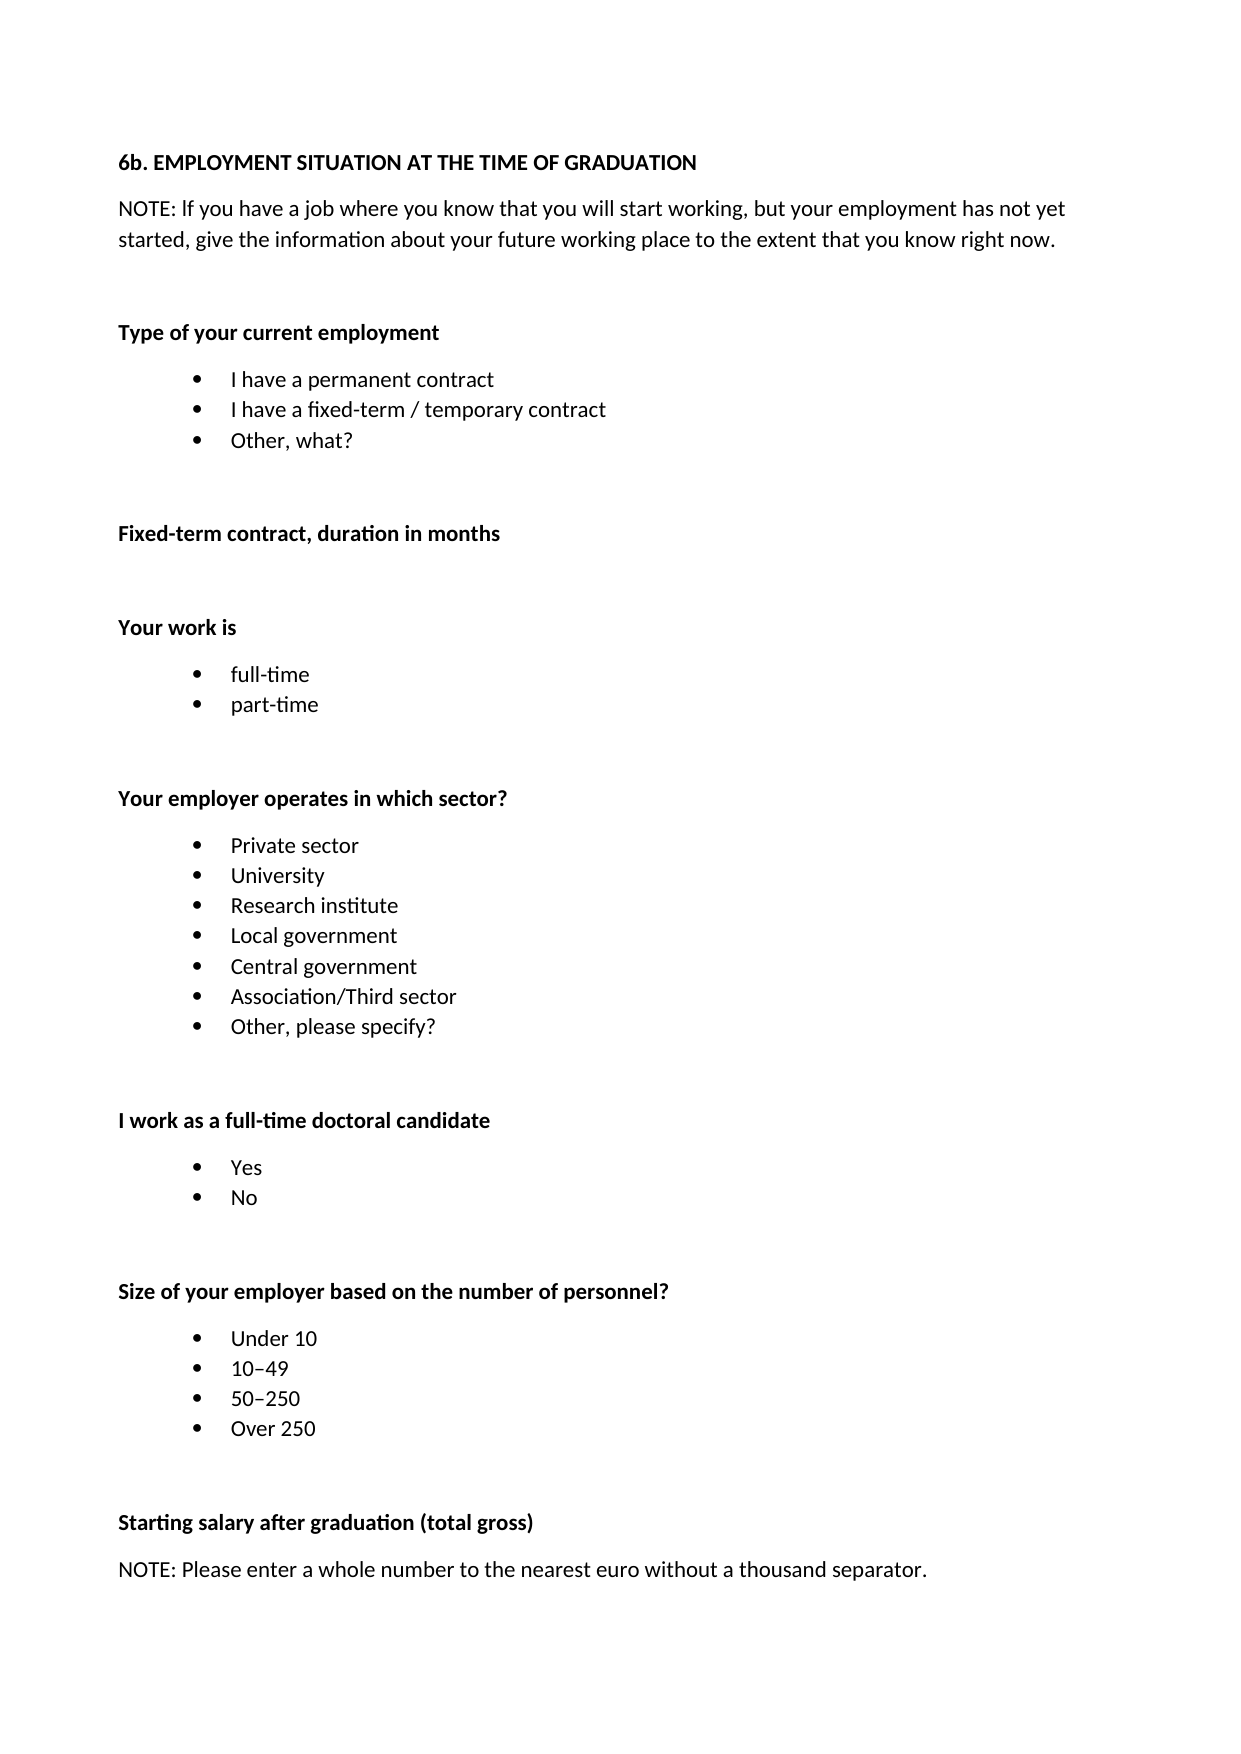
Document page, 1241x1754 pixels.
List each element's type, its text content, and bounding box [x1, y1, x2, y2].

list Other, please specify? [193, 1012, 1122, 1040]
list Under 10 [193, 1324, 1122, 1352]
text Your employer operates in which sector? [118, 784, 1122, 812]
text Fixed-term contract, duration in months [118, 519, 1122, 547]
text 6b. EMPLOYMENT SITUATION AT THE TIME OF GRADUATION [118, 148, 1122, 176]
text Starting salary after graduation (total gross) [118, 1508, 1122, 1536]
text NOTE: Please enter a whole number to the nearest euro without a thousand separator. [118, 1555, 1122, 1583]
list University [193, 861, 1122, 889]
list Research institute [193, 891, 1122, 919]
list Yes [193, 1153, 1122, 1181]
list I have a permanent contract [193, 365, 1122, 393]
list 50–250 [193, 1384, 1122, 1412]
list I have a fixed-term / temporary contract [193, 396, 1122, 423]
list full-time [193, 660, 1122, 688]
text Your work is [118, 613, 1122, 641]
list Private sector [193, 831, 1122, 859]
list Local government [193, 922, 1122, 949]
text NOTE: lf you have a job where you know that you will start working, but your employment has not yet started, give the information about your future working place to the extent that you know right now. [118, 194, 1122, 253]
list part-time [193, 690, 1122, 718]
text Size of your employer based on the number of personnel? [118, 1277, 1122, 1305]
list No [193, 1183, 1122, 1211]
list Central government [193, 952, 1122, 980]
text Type of your current employment [118, 318, 1122, 346]
list Over 250 [193, 1414, 1122, 1442]
list 10–49 [193, 1354, 1122, 1382]
list Other, what? [193, 426, 1122, 454]
text I work as a full-time doctoral candidate [118, 1106, 1122, 1134]
list Association/Third sector [193, 982, 1122, 1010]
